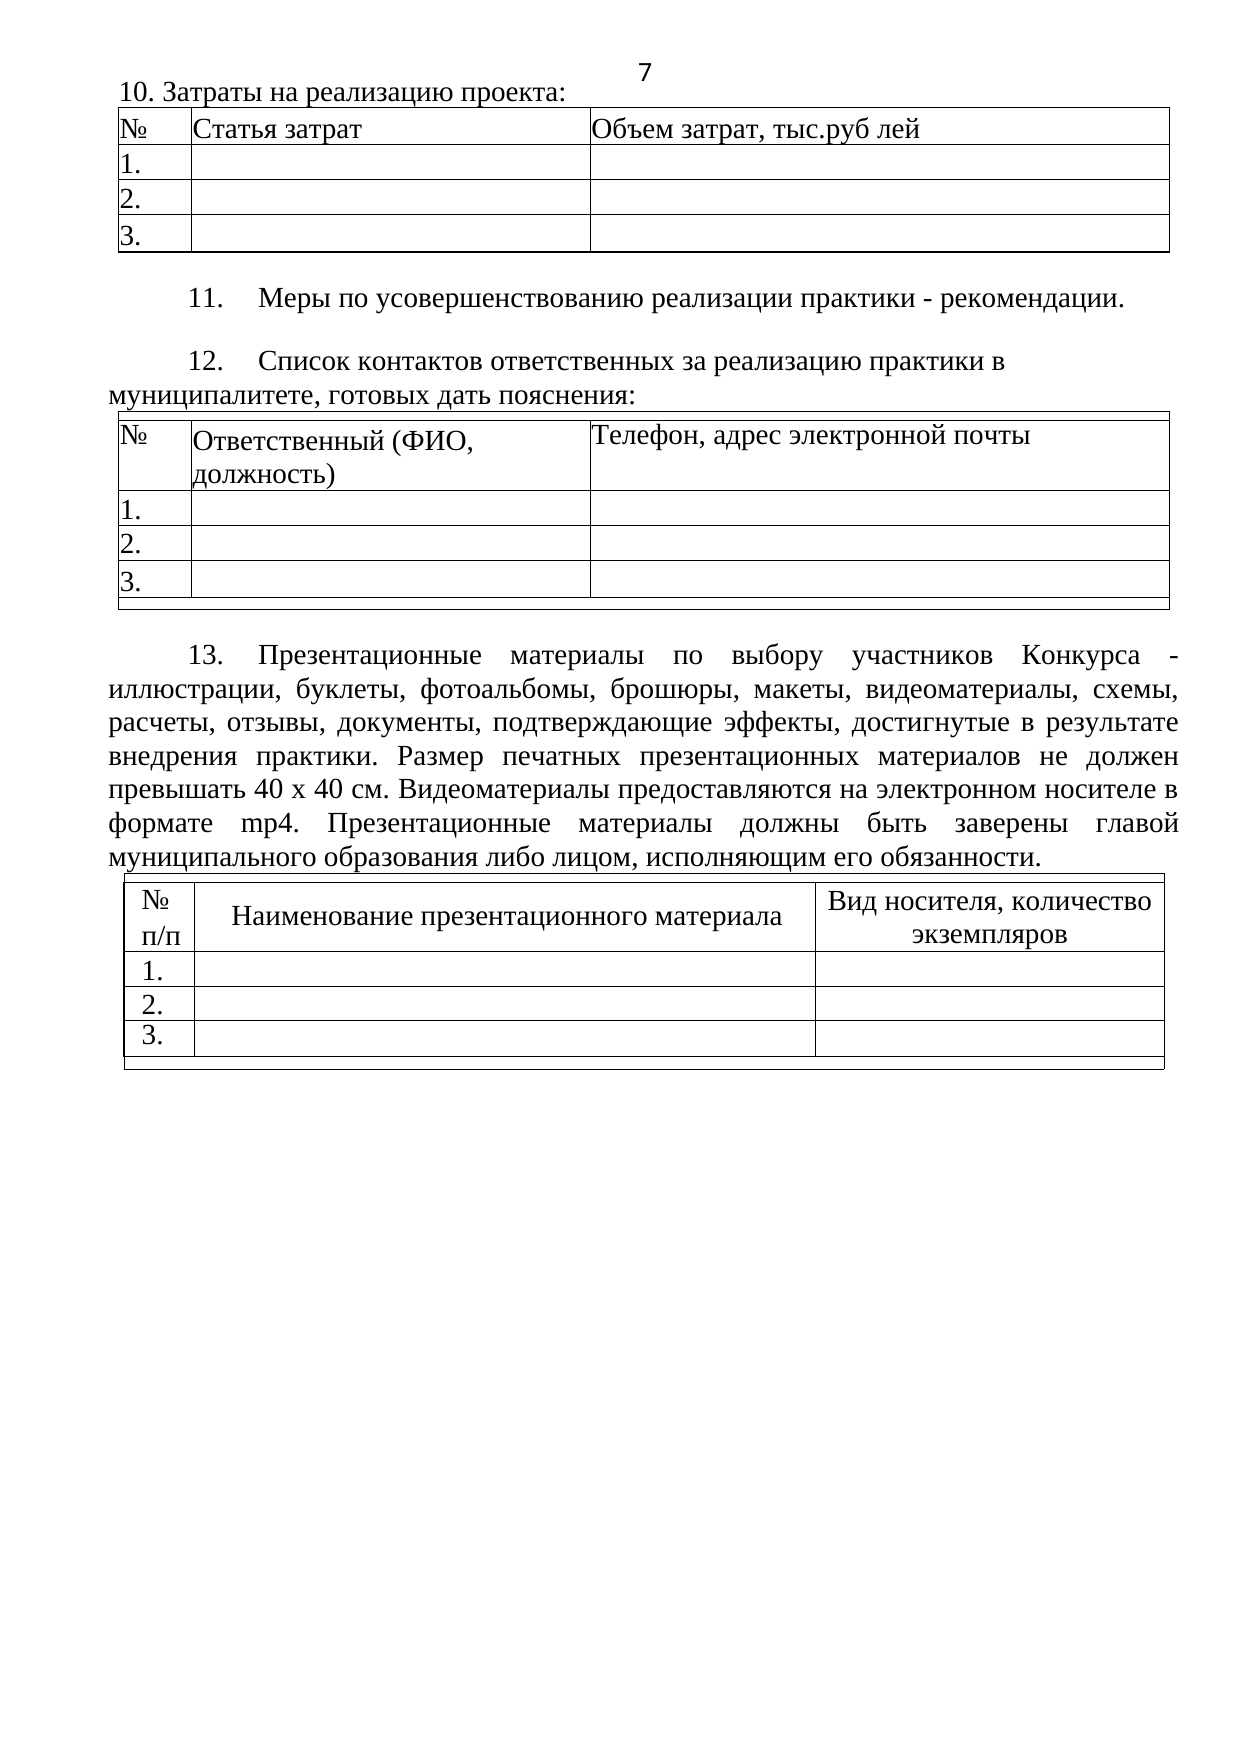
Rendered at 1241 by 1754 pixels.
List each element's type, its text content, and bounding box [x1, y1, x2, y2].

table_cell 1. [119, 145, 191, 179]
table_cell [591, 145, 1169, 179]
table_cell [195, 952, 815, 986]
table_header № [119, 108, 191, 144]
table_cell [192, 180, 590, 214]
list Презентационные материалы по выбору участников Конкурса - иллюстрации, буклеты, фотоальбомы, брошюры, макеты, видеоматериалы, схемы, расчеты, отзывы, документы, подтверждающие эффекты, достигнутые в результате внедрения практики. Размер печатных презентационных материалов не должен превышать 40 х 40 см. Видеоматериалы предоставляются на электронном носителе в формате mp4. Презентационные материалы должны быть заверены главой муниципального образования либо лицом, исполняющим его обязанности. [108, 638, 1180, 873]
table_cell [591, 180, 1169, 214]
table_cell [192, 526, 590, 560]
table_cell [192, 145, 590, 179]
table_cell [591, 215, 1169, 251]
table_cell 2. [125, 987, 194, 1020]
table_cell 2. [119, 180, 191, 214]
table_header Ответственный (ФИО, должность) [192, 421, 590, 490]
table_cell 3. [125, 1021, 194, 1056]
table_cell [192, 215, 590, 251]
table_cell [816, 952, 1164, 986]
text 10. Затраты на реализацию проекта: [118, 78, 1169, 107]
table_header Наименование презентационного материала [195, 883, 815, 951]
table_cell [195, 987, 815, 1020]
table_cell 2. [119, 526, 191, 560]
table_cell [591, 526, 1169, 560]
table_header Телефон, адрес электронной почты [591, 421, 1169, 490]
table_cell [192, 491, 590, 525]
list Меры по усовершенствованию реализации практики - рекомендации. [187, 284, 1180, 314]
table_cell [816, 987, 1164, 1020]
table_cell 3. [119, 215, 191, 251]
table_header Вид носителя, количество экземпляров [816, 883, 1164, 951]
table_header Объем затрат, тыс.руб лей [591, 108, 1169, 144]
table_cell [192, 561, 590, 597]
table_cell 1. [119, 491, 191, 525]
table_cell [816, 1021, 1164, 1056]
table_cell 3. [119, 561, 191, 597]
table_header № п/п [125, 883, 194, 951]
table_cell 1. [125, 952, 194, 986]
table_cell [591, 561, 1169, 597]
list Список контактов ответственных за реализацию практики в муниципалитете, готовых дать пояснения: [108, 343, 1180, 411]
table_cell [195, 1021, 815, 1056]
table_cell [591, 491, 1169, 525]
table_header № [119, 421, 191, 490]
table_header Статья затрат [192, 108, 590, 144]
